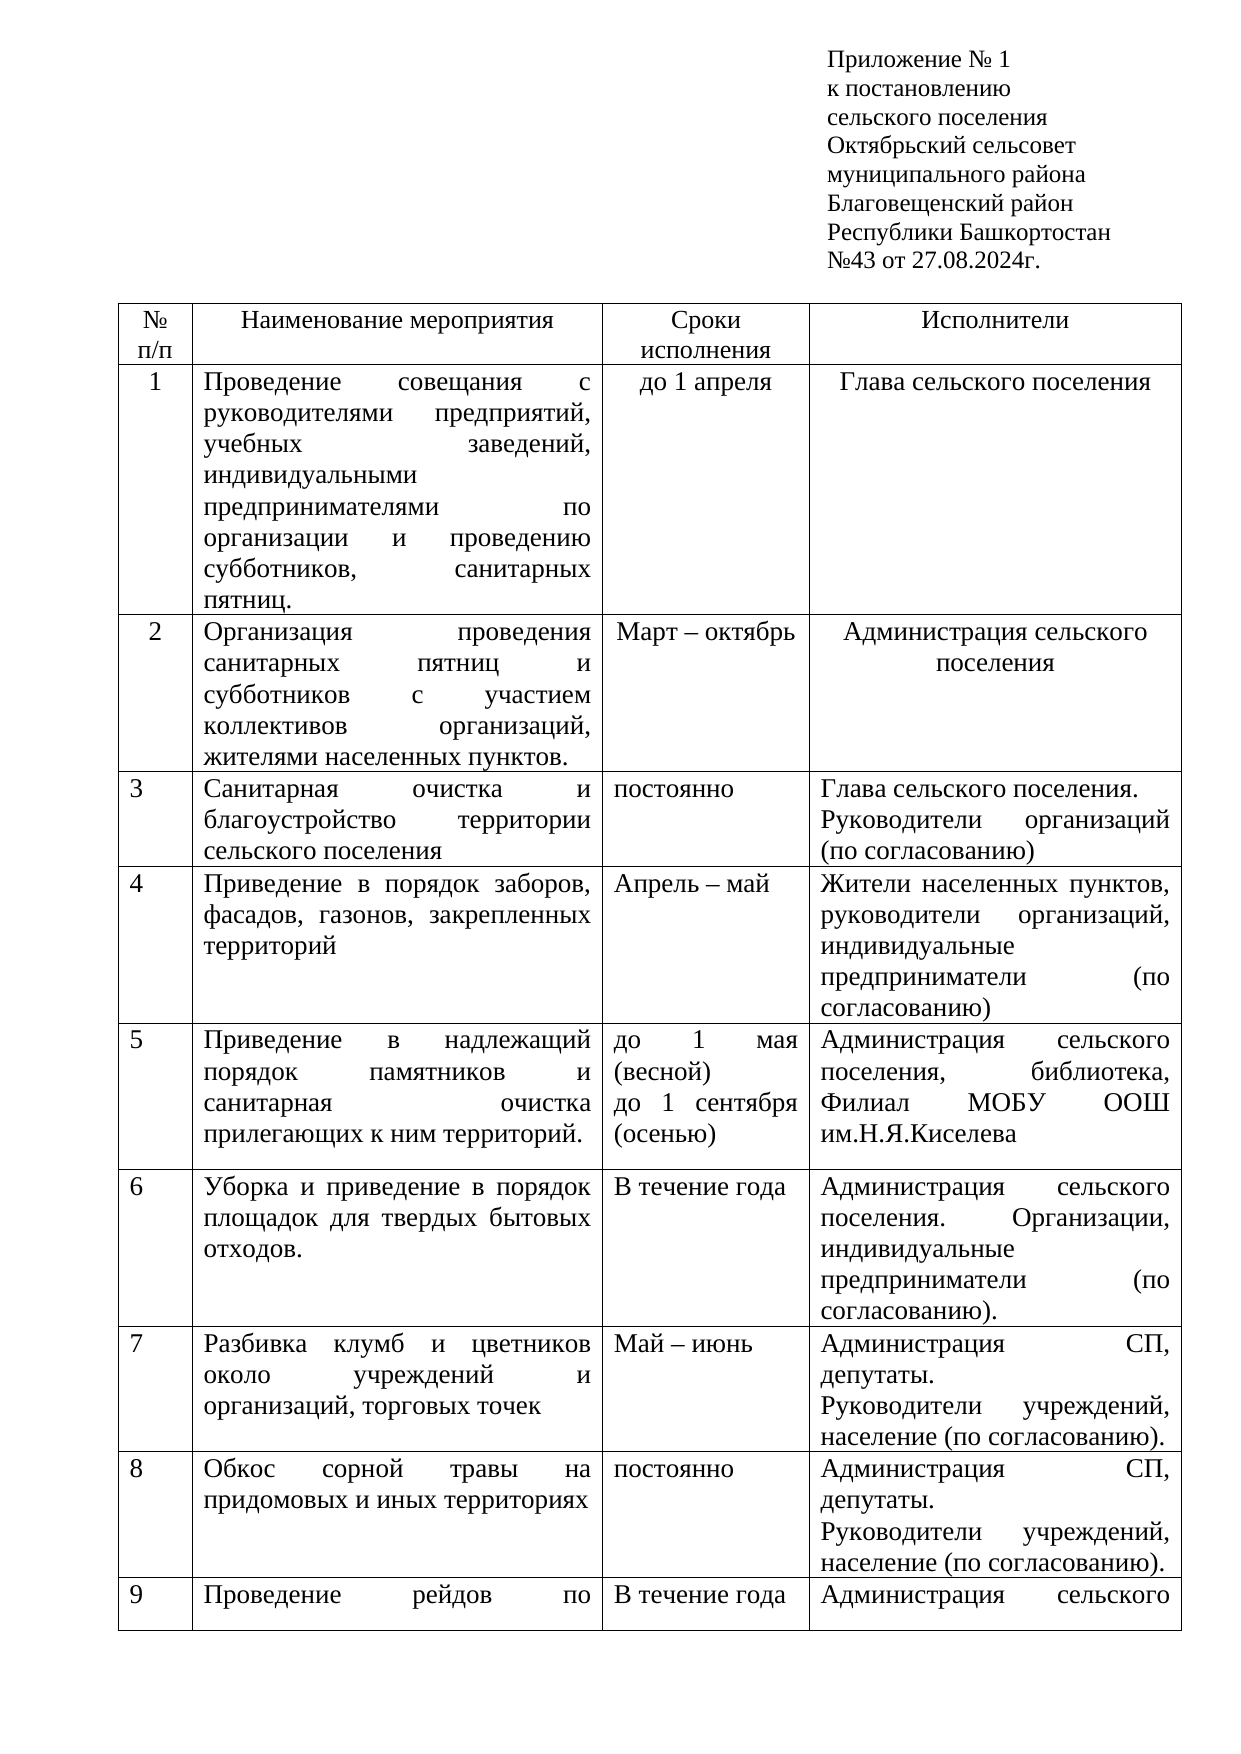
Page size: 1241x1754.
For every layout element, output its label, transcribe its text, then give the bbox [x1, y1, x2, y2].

table_cell 6 [119, 1170, 192, 1326]
table_cell Глава сельского поселения. Руководители организаций (по согласованию) [810, 772, 1181, 866]
table_cell В течение года [603, 1170, 809, 1326]
table_cell до 1 апреля [603, 365, 809, 614]
table_cell 5 [119, 1024, 192, 1169]
table_cell Администрация сельского поселения, библиотека, Филиал МОБУ ООШ им.Н.Я.Киселева [810, 1024, 1181, 1169]
table_cell Разбивка клумб и цветников около учреждений и организаций, торговых точек [193, 1327, 602, 1451]
table_cell 8 [119, 1452, 192, 1577]
table_header Исполнители [810, 304, 1181, 364]
text Республики Башкортостан [827, 217, 1152, 246]
text Октябрьский сельсовет [827, 131, 1152, 159]
table_cell Приведение в порядок заборов, фасадов, газонов, закрепленных территорий [193, 867, 602, 1022]
table_cell Апрель – май [603, 867, 809, 1022]
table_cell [193, 1578, 602, 1630]
table_cell Май – июнь [603, 1327, 809, 1451]
table_cell Администрация сельского поселения. Организации, индивидуальные предприниматели (по согласованию). [810, 1170, 1181, 1326]
table_cell Обкос сорной травы на придомовых и иных территориях [193, 1452, 602, 1577]
table_header № п/п [119, 304, 192, 364]
table_cell Проведение совещания с руководителями предприятий, учебных заведений, индивидуальными предпринимателями по организации и проведению субботников, санитарных пятниц. [193, 365, 602, 614]
table_cell Администрация СП, депутаты. Руководители учреждений, население (по согласованию). [810, 1452, 1181, 1577]
table_cell 2 [119, 615, 192, 771]
table_cell 3 [119, 772, 192, 866]
table_cell до 1 мая (весной) до 1 сентября (осенью) [603, 1024, 809, 1169]
text муниципального района [827, 159, 1152, 188]
table_cell 9 [119, 1578, 192, 1630]
table_cell Санитарная очистка и благоустройство территории сельского поселения [193, 772, 602, 866]
table_cell 7 [119, 1327, 192, 1451]
table_header Сроки исполнения [603, 304, 809, 364]
table_cell Глава сельского поселения [810, 365, 1181, 614]
text №43 от 27.08.2024г. [827, 246, 1152, 274]
table_header Наименование мероприятия [193, 304, 602, 364]
table_cell Администрация СП, депутаты. Руководители учреждений, население (по согласованию). [810, 1327, 1181, 1451]
table_cell В течение года [603, 1578, 809, 1630]
table_cell постоянно [603, 772, 809, 866]
text сельского поселения [827, 102, 1152, 131]
table_cell Администрация сельского поселения [810, 615, 1181, 771]
table_cell Март – октябрь [603, 615, 809, 771]
table_cell 1 [119, 365, 192, 614]
table_cell Приведение в надлежащий порядок памятников и санитарная очистка прилегающих к ним территорий. [193, 1024, 602, 1169]
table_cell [810, 1578, 1181, 1630]
table_cell Уборка и приведение в порядок площадок для твердых бытовых отходов. [193, 1170, 602, 1326]
table_cell Организация проведения санитарных пятниц и субботников с участием коллективов организаций, жителями населенных пунктов. [193, 615, 602, 771]
table_cell 4 [119, 867, 192, 1022]
text Благовещенский район [827, 188, 1152, 217]
table_cell постоянно [603, 1452, 809, 1577]
text к постановлению [827, 73, 1152, 102]
text Приложение № 1 [827, 44, 1152, 73]
table_cell Жители населенных пунктов, руководители организаций, индивидуальные предприниматели (по согласованию) [810, 867, 1181, 1022]
